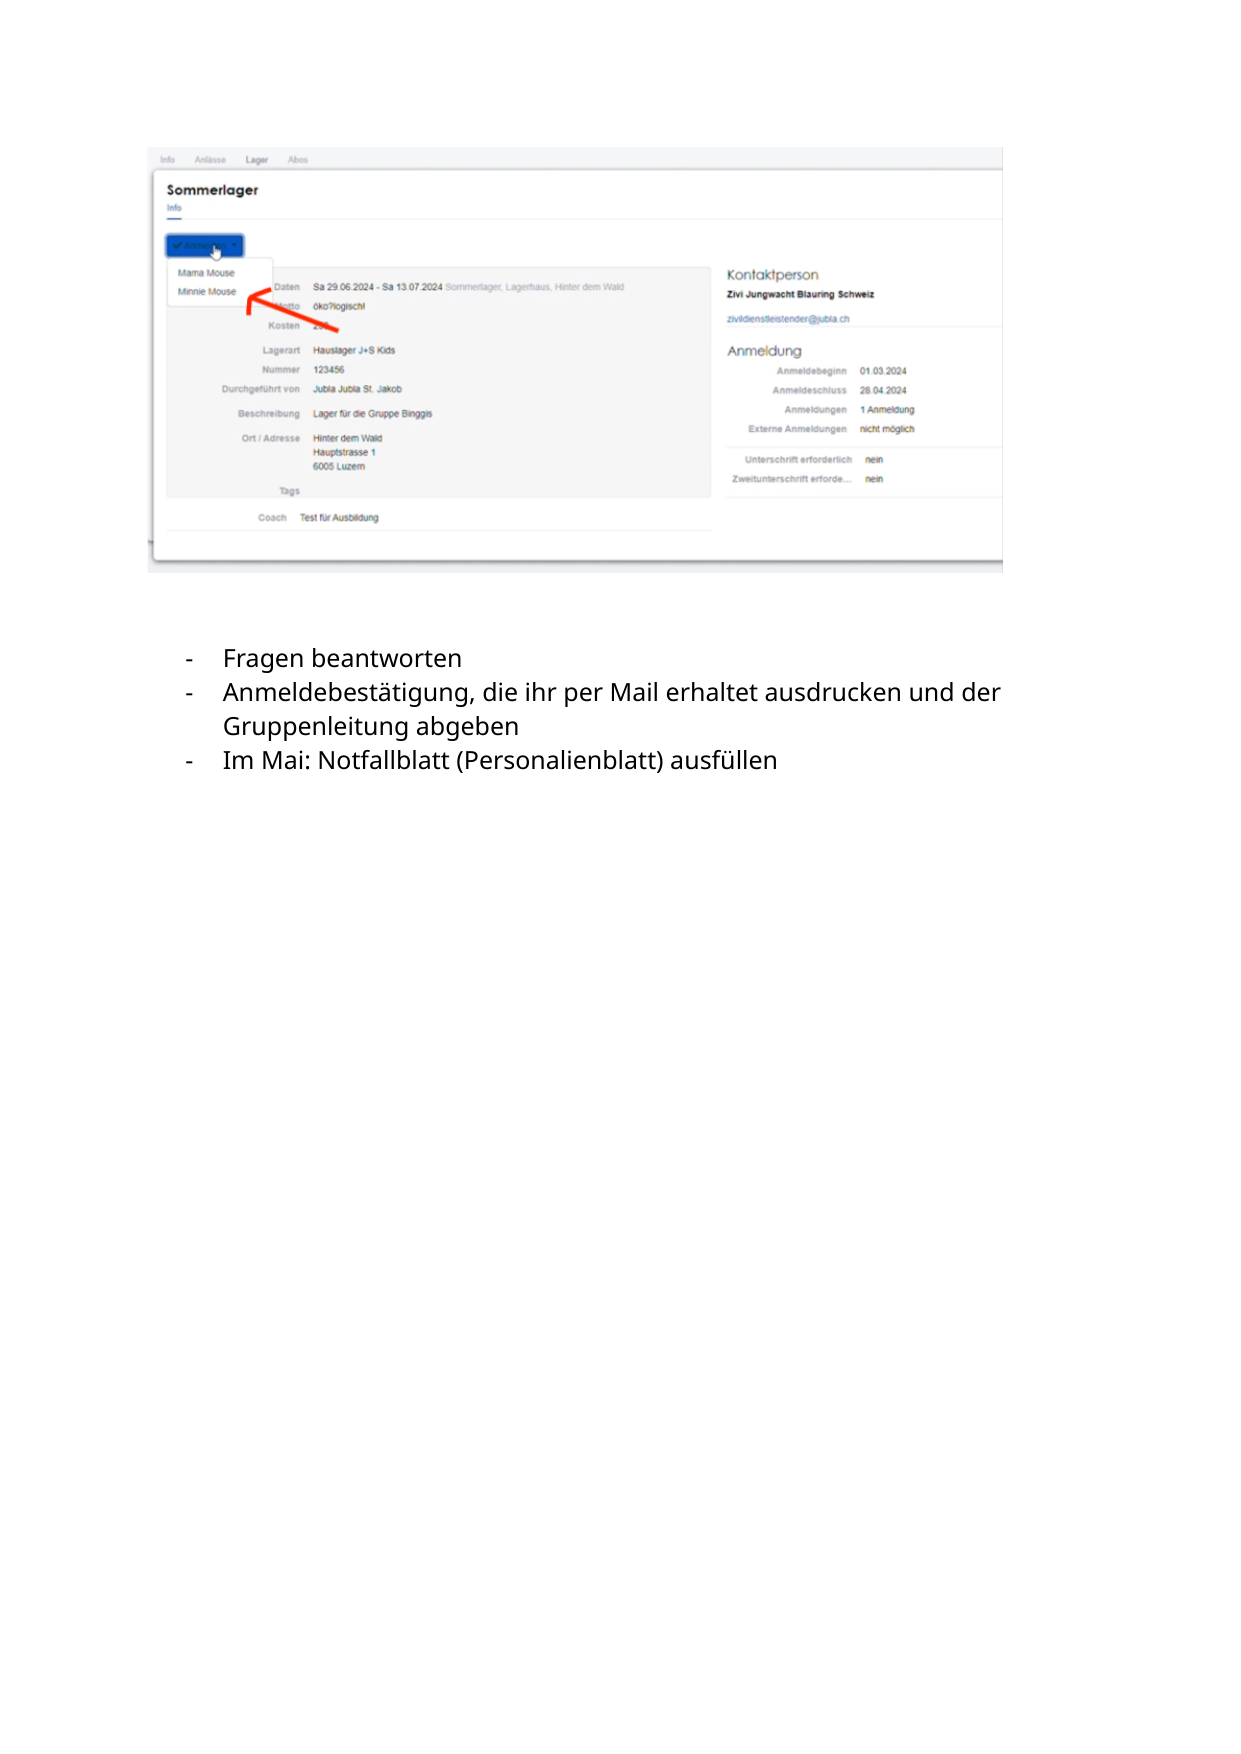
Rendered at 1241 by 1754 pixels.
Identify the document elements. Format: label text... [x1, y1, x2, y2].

list Fragen beantworten [185, 641, 1093, 675]
picture [147, 147, 1004, 573]
list Im Mai: Notfallblatt (Personalienblatt) ausfüllen [185, 743, 1093, 777]
list Anmeldebestätigung, die ihr per Mail erhaltet ausdrucken und der Gruppenleitung abgeben [185, 675, 1093, 743]
